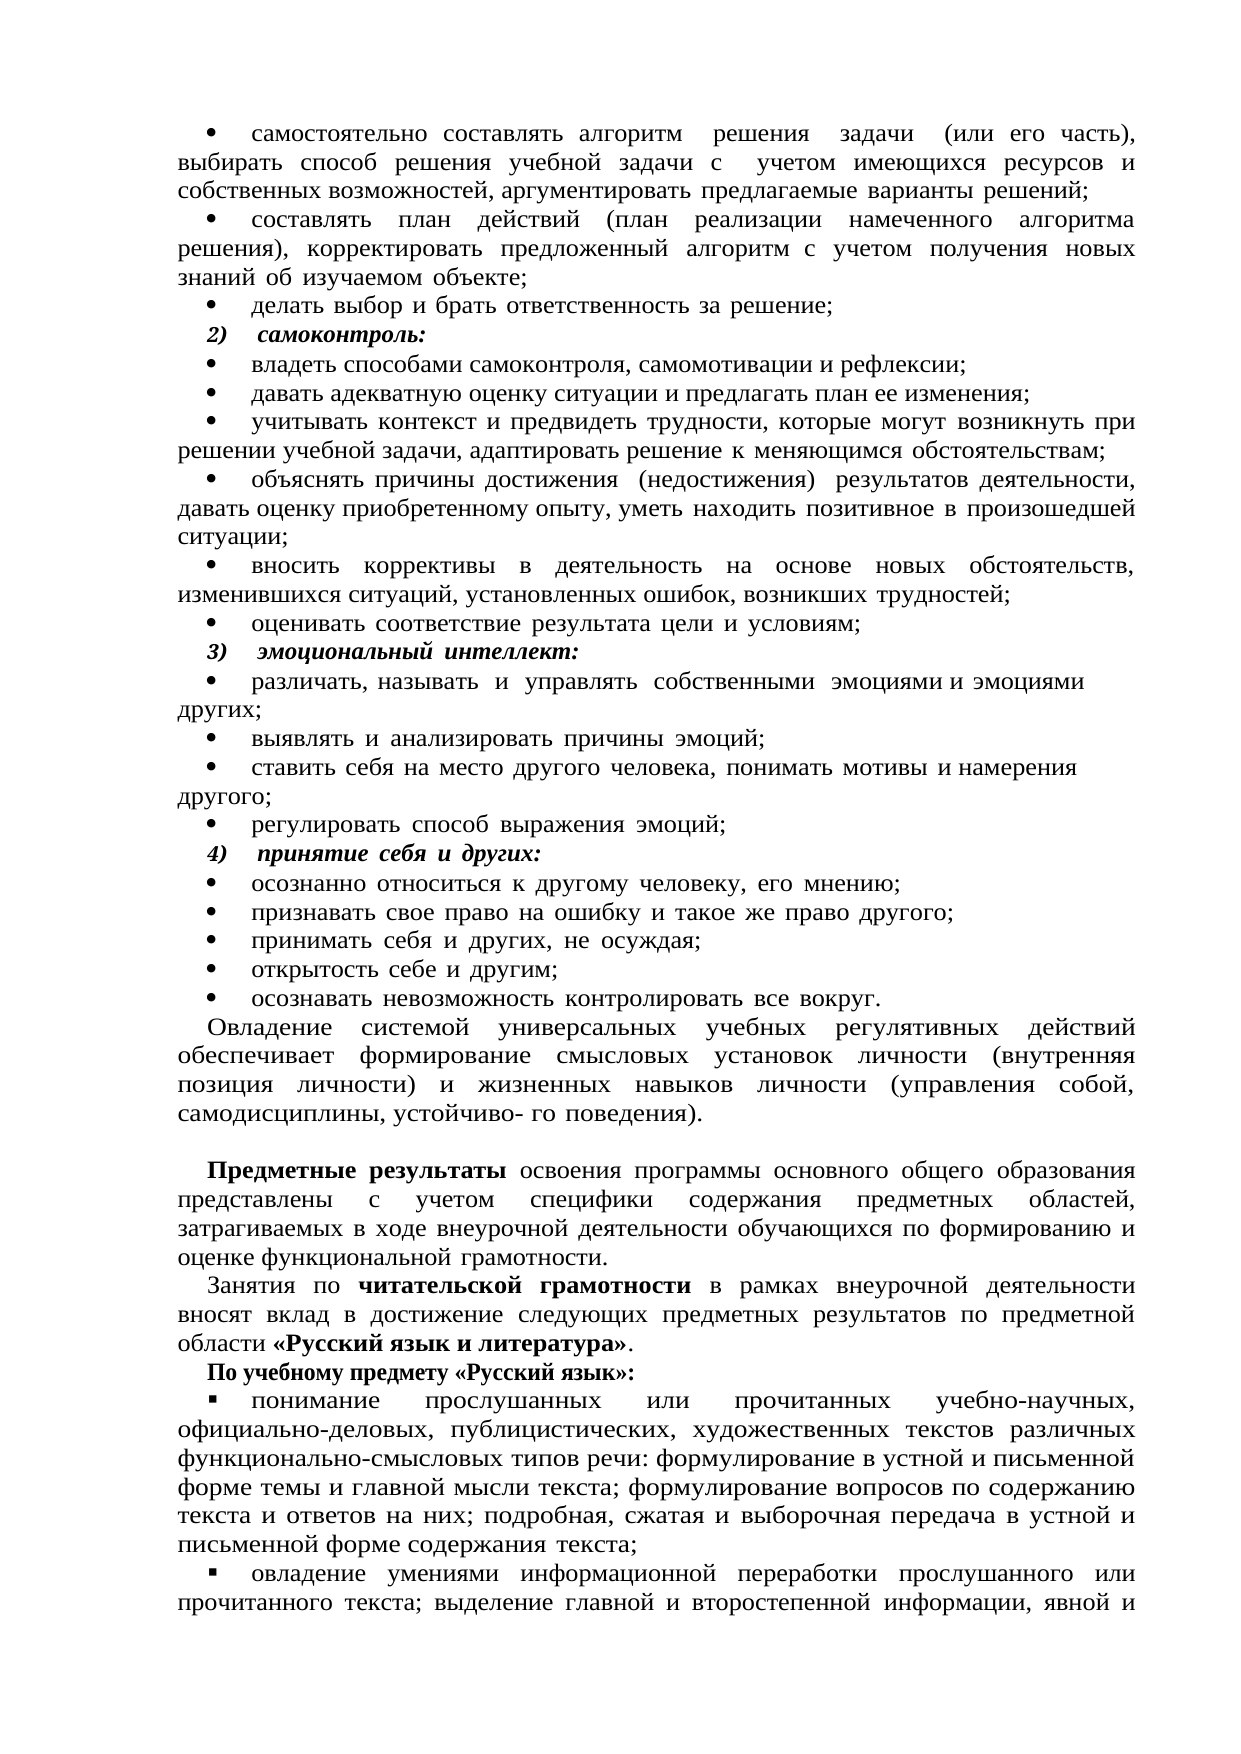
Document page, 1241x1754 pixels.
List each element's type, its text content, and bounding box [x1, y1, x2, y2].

text Овладение системой универсальных учебных регулятивных действий обеспечивает формирование смысловых установок личности (внутренняя позиция личности) и жизненных навыков личности (управления собой, самодисциплины, устойчиво- го поведения). [177, 1012, 1136, 1127]
list регулировать способ выражения эмоций; [177, 809, 1152, 838]
list принимать себя и других, не осуждая; [177, 925, 1152, 954]
list ставить себя на место другого человека, понимать мотивы и намерения другого; [177, 752, 1152, 809]
list выявлять и анализировать причины эмоций; [177, 723, 1152, 752]
list осознавать невозможность контролировать все вокруг. [177, 983, 1152, 1012]
text Предметные результаты освоения программы основного общего образования представлены с учетом специфики содержания предметных областей, затрагиваемых в ходе внеурочной деятельности обучающихся по формированию и оценке функциональной грамотности. [177, 1155, 1136, 1270]
subtitle эмоциональный интеллект: [177, 636, 1152, 666]
list объяснять причины достижения (недостижения) результатов деятельности, давать оценку приобретенному опыту, уметь находить позитивное в произошедшей ситуации; [177, 464, 1136, 550]
text Занятия по читательской грамотности в рамках внеурочной деятельности вносят вклад в достижение следующих предметных результатов по предметной области «Русский язык и литература». [177, 1270, 1136, 1357]
list составлять план действий (план реализации намеченного алгоритма решения), корректировать предложенный алгоритм с учетом получения новых знаний об изучаемом объекте; [177, 204, 1136, 291]
list различать, называть и управлять собственными эмоциями и эмоциями других; [177, 666, 1136, 723]
list открытость себе и другим; [177, 954, 1152, 983]
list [177, 1558, 1136, 1615]
list осознанно относиться к другому человеку, его мнению; [177, 868, 1152, 897]
list самостоятельно составлять алгоритм решения задачи (или его часть), выбирать способ решения учебной задачи с учетом имеющихся ресурсов и собственных возможностей, аргументировать предлагаемые варианты решений; [177, 118, 1136, 204]
list учитывать контекст и предвидеть трудности, которые могут возникнуть при решении учебной задачи, адаптировать решение к меняющимся обстоятельствам; [177, 406, 1136, 464]
list давать адекватную оценку ситуации и предлагать план ее изменения; [177, 378, 1136, 406]
list владеть способами самоконтроля, самомотивации и рефлексии; [177, 349, 1136, 378]
list вносить коррективы в деятельность на основе новых обстоятельств, изменившихся ситуаций, установленных ошибок, возникших трудностей; [177, 550, 1136, 608]
list понимание прослушанных или прочитанных учебно-научных, официально-деловых, публицистических, художественных текстов различных функционально-смысловых типов речи: формулирование в устной и письменной форме темы и главной мысли текста; формулирование вопросов по содержанию текста и ответов на них; подробная, сжатая и выборочная передача в устной и письменной форме содержания текста; [177, 1385, 1136, 1558]
subtitle принятие себя и других: [177, 838, 1152, 868]
subtitle По учебному предмету «Русский язык»: [177, 1357, 1152, 1385]
subtitle самоконтроль: [177, 319, 1152, 349]
list делать выбор и брать ответственность за решение; [177, 291, 1152, 319]
list признавать свое право на ошибку и такое же право другого; [177, 897, 1152, 925]
list оценивать соответствие результата цели и условиям; [177, 608, 1152, 636]
